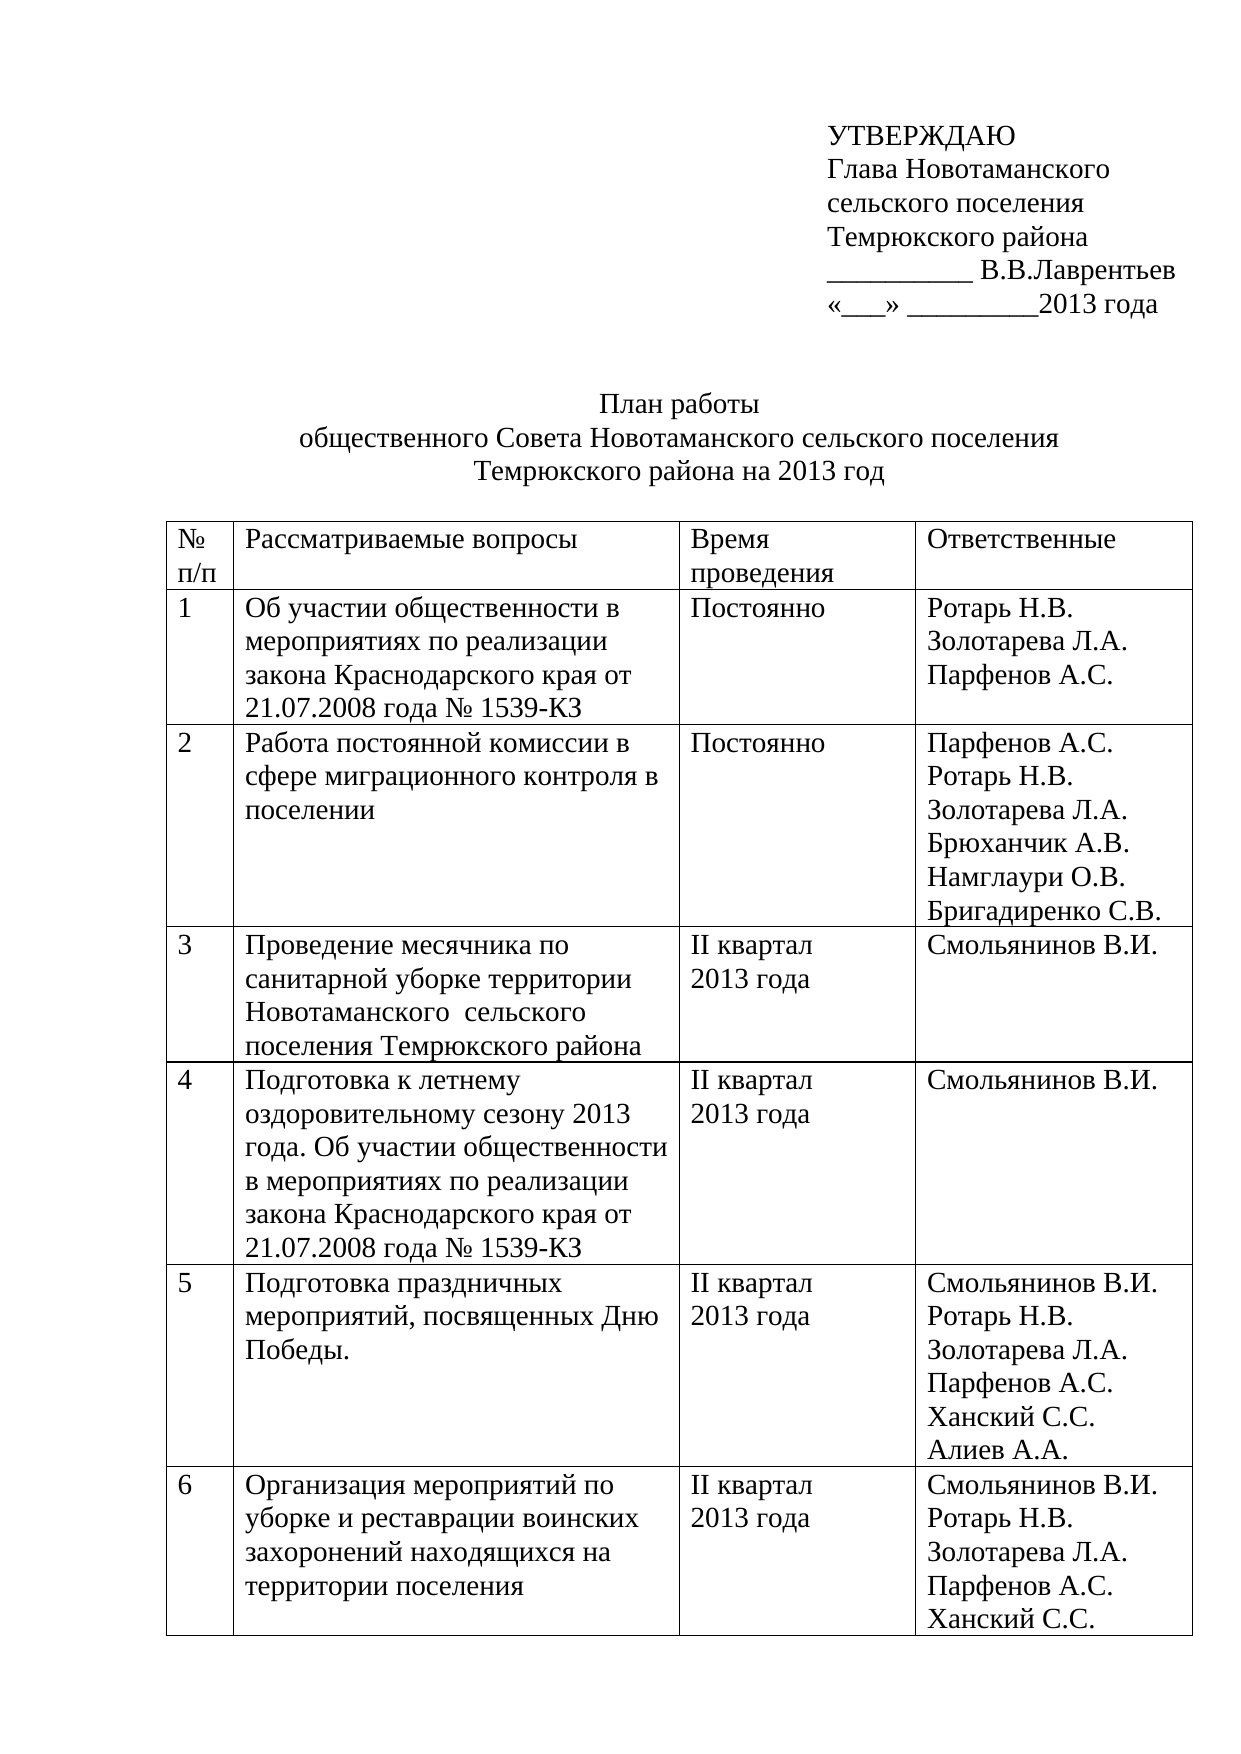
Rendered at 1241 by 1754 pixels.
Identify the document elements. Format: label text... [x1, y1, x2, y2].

table_header № п/п [167, 522, 233, 589]
text «___» _________2013 года [177, 286, 1181, 319]
text __________ В.В.Лаврентьев [177, 252, 1181, 286]
table_cell 2 [167, 725, 233, 926]
table_cell Смольянинов В.И. Ротарь Н.В. Золотарева Л.А. Парфенов А.С. Ханский С.С. Алиев А.А. [916, 1265, 1192, 1466]
text общественного Совета Новотаманского сельского поселения [177, 420, 1181, 453]
text УТВЕРЖДАЮ [177, 118, 1181, 152]
table_cell Постоянно [680, 590, 915, 724]
table_cell 3 [167, 927, 233, 1061]
table_cell II квартал 2013 года [680, 927, 915, 1061]
table_header Рассматриваемые вопросы [234, 522, 679, 589]
table_cell 4 [167, 1063, 233, 1264]
table_cell 1 [167, 590, 233, 724]
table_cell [234, 1467, 679, 1635]
text Глава Новотаманского [177, 152, 1181, 185]
table_cell Ротарь Н.В. Золотарева Л.А. Парфенов А.С. [916, 590, 1192, 724]
text Темрюкского района на 2013 год [177, 453, 1181, 487]
text План работы [177, 386, 1181, 420]
table_header Ответственные [916, 522, 1192, 589]
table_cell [680, 1467, 915, 1635]
table_header Время проведения [680, 522, 915, 589]
table_cell Смольянинов В.И. [916, 1063, 1192, 1264]
text Темрюкского района [177, 219, 1181, 252]
text сельского поселения [177, 185, 1181, 219]
table_cell Постоянно [680, 725, 915, 926]
table_cell 6 [167, 1467, 233, 1635]
table_cell Смольянинов В.И. [916, 927, 1192, 1061]
table_cell 5 [167, 1265, 233, 1466]
table_cell Работа постоянной комиссии в сфере миграционного контроля в поселении [234, 725, 679, 926]
table_cell II квартал 2013 года [680, 1265, 915, 1466]
table_cell II квартал 2013 года [680, 1063, 915, 1264]
table_cell Об участии общественности в мероприятиях по реализации закона Краснодарского края от 21.07.2008 года № 1539-КЗ [234, 590, 679, 724]
table_cell Проведение месячника по санитарной уборке территории Новотаманского сельского поселения Темрюкского района [234, 927, 679, 1061]
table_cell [916, 1467, 1192, 1635]
table_cell Подготовка к летнему оздоровительному сезону 2013 года. Об участии общественности в мероприятиях по реализации закона Краснодарского края от 21.07.2008 года № 1539-КЗ [234, 1063, 679, 1264]
table_cell Подготовка праздничных мероприятий, посвященных Дню Победы. [234, 1265, 679, 1466]
table_cell Парфенов А.С. Ротарь Н.В. Золотарева Л.А. Брюханчик А.В. Намглаури О.В. Бригадиренко С.В. [916, 725, 1192, 926]
